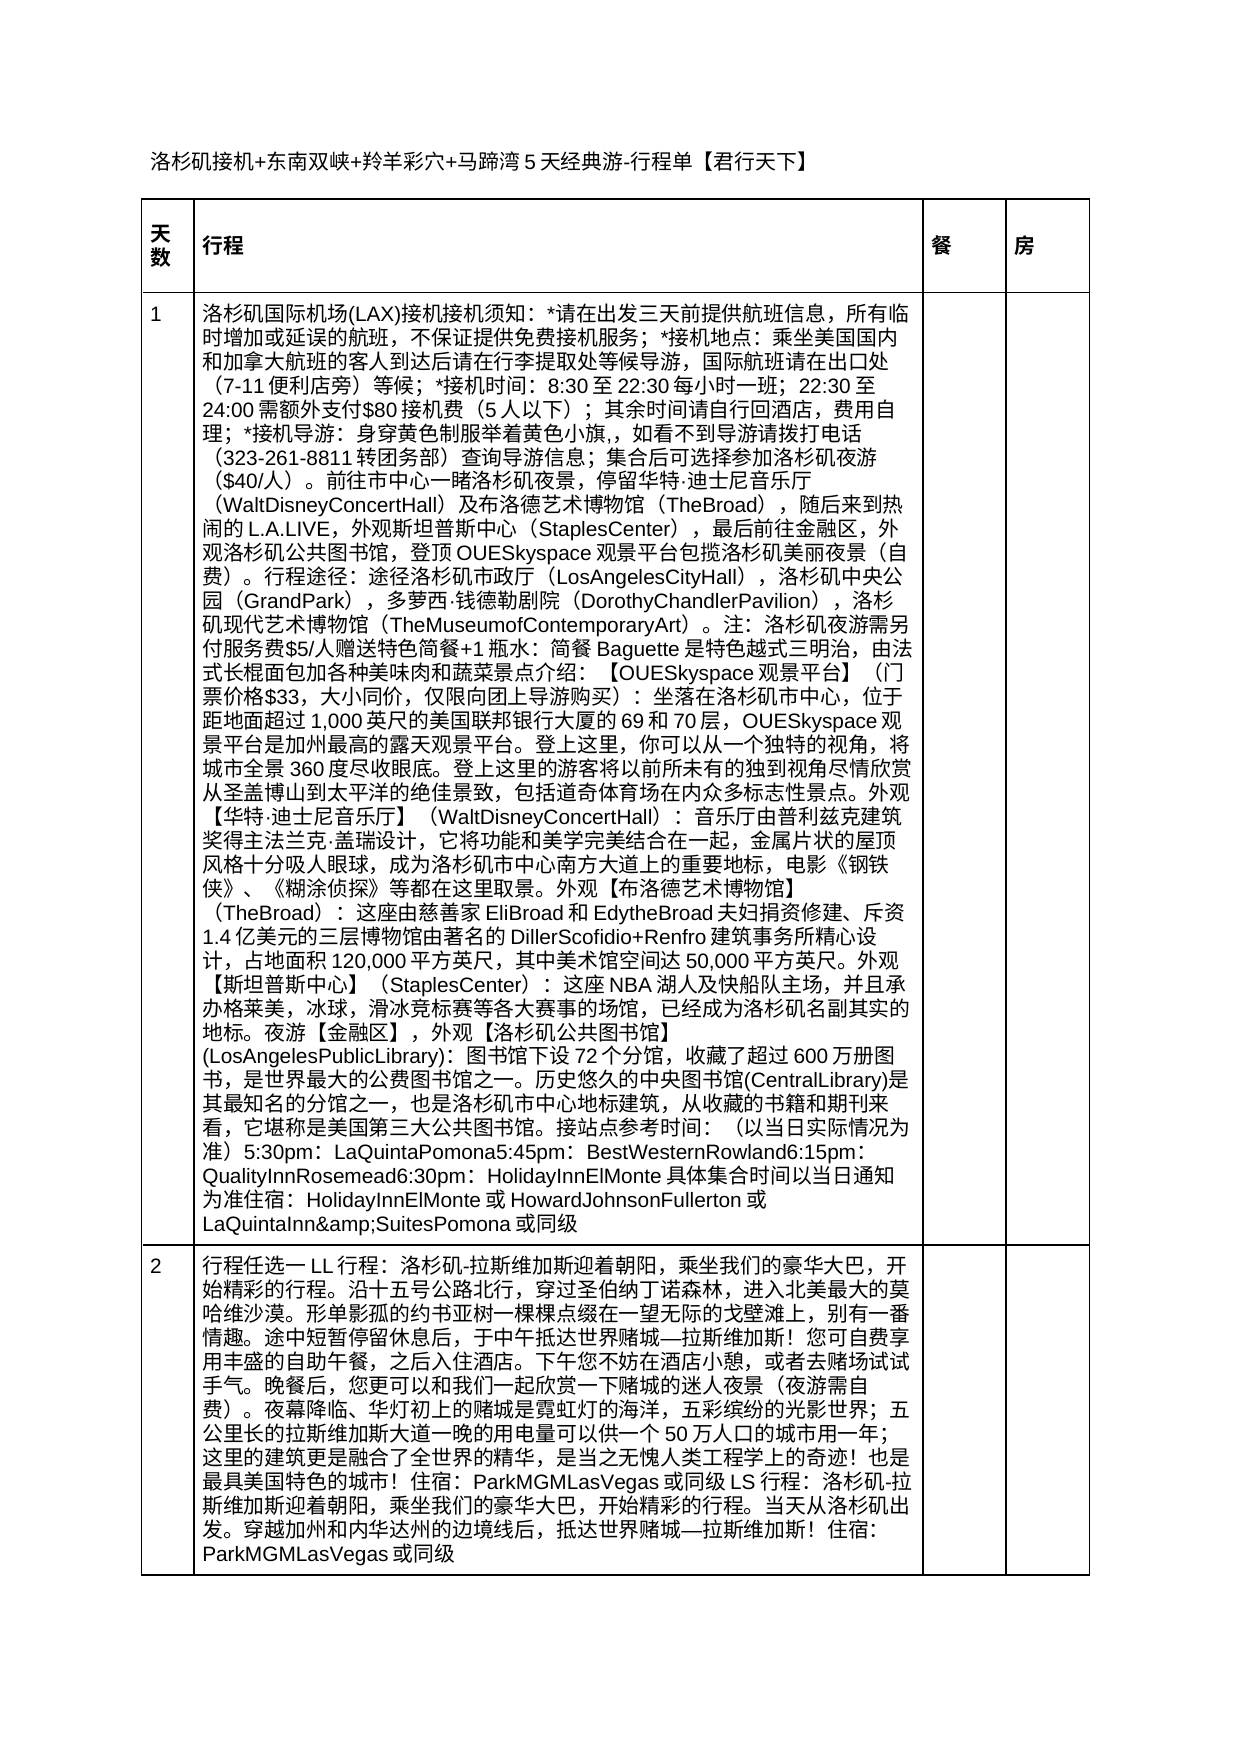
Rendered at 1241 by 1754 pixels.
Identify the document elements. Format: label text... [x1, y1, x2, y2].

table_cell [1007, 1246, 1089, 1574]
table_cell 2 [142, 1245, 193, 1574]
table_header 房 [1007, 200, 1089, 292]
table_cell 洛杉矶国际机场(LAX)接机接机须知：*请在出发三天前提供航班信息，所有临时增加或延误的航班，不保证提供免费接机服务；*接机地点：乘坐美国国内和加拿大航班的客人到达后请在行李提取处等候导游，国际航班请在出口处（7-11便利店旁）等候；*接机时间：8:30至22:30每小时一班；22:30至24:00需额外支付$80接机费（5人以下）；其余时间请自行回酒店，费用自理；*接机导游：身穿黄色制服举着黄色小旗,，如看不到导游请拨打电话（323-261-8811转团务部）查询导游信息；集合后可选择参加洛杉矶夜游（$40/人）。前往市中心一睹洛杉矶夜景，停留华特·迪士尼音乐厅（WaltDisneyConcertHall）及布洛德艺术博物馆（TheBroad），随后来到热闹的L.A.LIVE，外观斯坦普斯中心（StaplesCenter），最后前往金融区，外观洛杉矶公共图书馆，登顶OUESkyspace观景平台包揽洛杉矶美丽夜景（自费）。行程途径：途径洛杉矶市政厅（LosAngelesCityHall），洛杉矶中央公园（GrandPark），多萝西·钱德勒剧院（DorothyChandlerPavilion），洛杉矶现代艺术博物馆（TheMuseumofContemporaryArt）。注：洛杉矶夜游需另付服务费$5/人赠送特色简餐+1瓶水：简餐Baguette是特色越式三明治，由法式长棍面包加各种美味肉和蔬菜景点介绍：【OUESkyspace观景平台】（门票价格$33，大小同价，仅限向团上导游购买）：坐落在洛杉矶市中心，位于距地面超过1,000英尺的美国联邦银行大厦的69和70层，OUESkyspace观景平台是加州最高的露天观景平台。登上这里，你可以从一个独特的视角，将城市全景360度尽收眼底。登上这里的游客将以前所未有的独到视角尽情欣赏从圣盖博山到太平洋的绝佳景致，包括道奇体育场在内众多标志性景点。外观【华特·迪士尼音乐厅】（WaltDisneyConcertHall）：音乐厅由普利兹克建筑奖得主法兰克·盖瑞设计，它将功能和美学完美结合在一起，金属片状的屋顶风格十分吸人眼球，成为洛杉矶市中心南方大道上的重要地标，电影《钢铁侠》、《糊涂侦探》等都在这里取景。外观【布洛德艺术博物馆】（TheBroad）：这座由慈善家EliBroad和EdytheBroad夫妇捐资修建、斥资1.4亿美元的三层博物馆由著名的DillerScofidio+Renfro建筑事务所精心设计，占地面积120,000平方英尺，其中美术馆空间达50,000平方英尺。外观【斯坦普斯中心】（StaplesCenter）：这座NBA湖人及快船队主场，并且承办格莱美，冰球，滑冰竞标赛等各大赛事的场馆，已经成为洛杉矶名副其实的地标。夜游【金融区】，外观【洛杉矶公共图书馆】(LosAngelesPublicLibrary)：图书馆下设72个分馆，收藏了超过600万册图书，是世界最大的公费图书馆之一。历史悠久的中央图书馆(CentralLibrary)是其最知名的分馆之一，也是洛杉矶市中心地标建筑，从收藏的书籍和期刊来看，它堪称是美国第三大公共图书馆。接站点参考时间：（以当日实际情况为准）5:30pm：LaQuintaPomona5:45pm：BestWesternRowland6:15pm：QualityInnRosemead6:30pm：HolidayInnElMonte具体集合时间以当日通知为准住宿：HolidayInnElMonte或HowardJohnsonFullerton或LaQuintaInn&amp;SuitesPomona或同级 [195, 293, 922, 1244]
table_cell [924, 1246, 1005, 1574]
table_header 天数 [142, 200, 193, 292]
table_header 行程 [195, 200, 922, 292]
table_cell 1 [142, 293, 193, 1244]
table_cell [1007, 293, 1089, 1244]
table_header 餐 [924, 200, 1005, 292]
text 洛杉矶接机+东南双峡+羚羊彩穴+马蹄湾5天经典游-行程单【君行天下】 [150, 150, 1090, 174]
table_cell 行程任选一LL行程：洛杉矶-拉斯维加斯迎着朝阳，乘坐我们的豪华大巴，开始精彩的行程。沿十五号公路北行，穿过圣伯纳丁诺森林，进入北美最大的莫哈维沙漠。形单影孤的约书亚树一棵棵点缀在一望无际的戈壁滩上，别有一番情趣。途中短暂停留休息后，于中午抵达世界赌城—拉斯维加斯！您可自费享用丰盛的自助午餐，之后入住酒店。下午您不妨在酒店小憩，或者去赌场试试手气。晚餐后，您更可以和我们一起欣赏一下赌城的迷人夜景（夜游需自费）。夜幕降临、华灯初上的赌城是霓虹灯的海洋，五彩缤纷的光影世界；五公里长的拉斯维加斯大道一晚的用电量可以供一个50万人口的城市用一年；这里的建筑更是融合了全世界的精华，是当之无愧人类工程学上的奇迹！也是最具美国特色的城市！住宿：ParkMGMLasVegas或同级LS行程：洛杉矶-拉斯维加斯迎着朝阳，乘坐我们的豪华大巴，开始精彩的行程。当天从洛杉矶出发。穿越加州和内华达州的边境线后，抵达世界赌城—拉斯维加斯！住宿：ParkMGMLasVegas或同级 [195, 1246, 922, 1574]
table_cell [924, 293, 1005, 1244]
